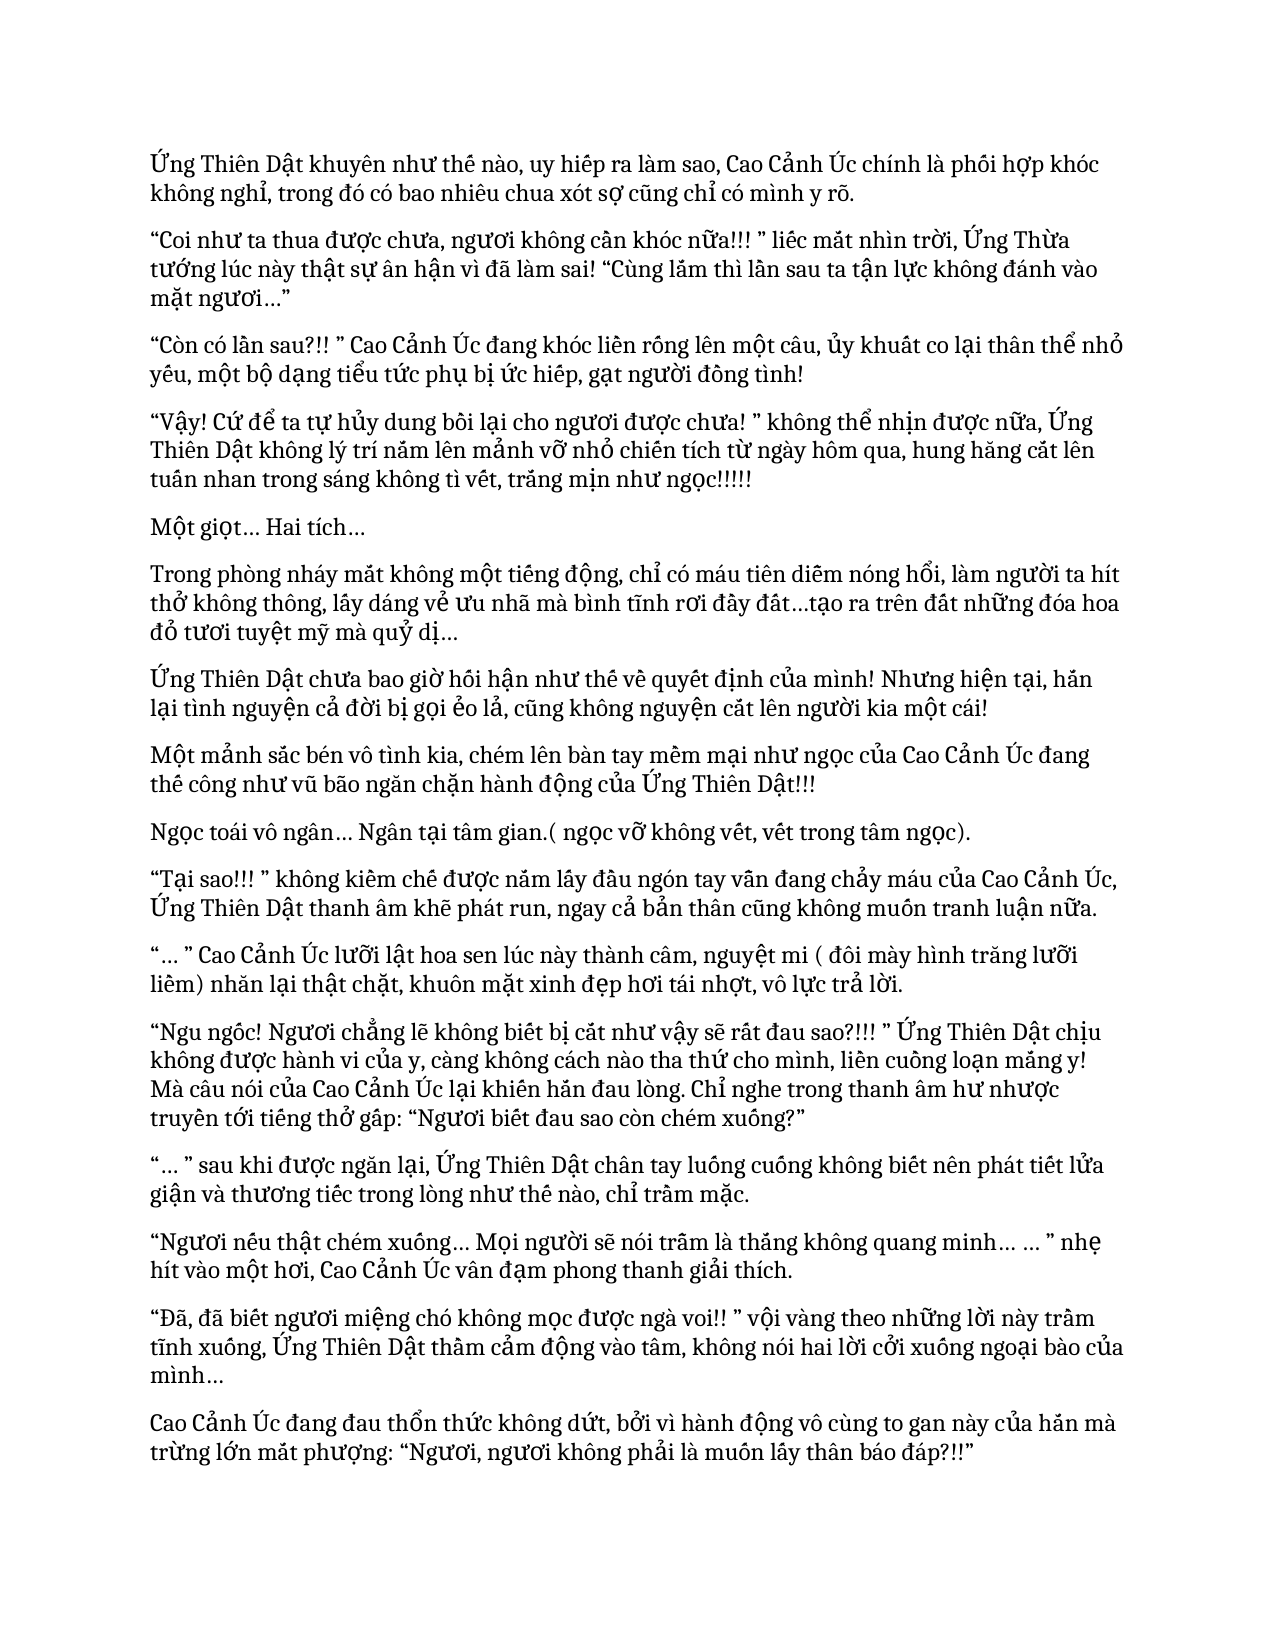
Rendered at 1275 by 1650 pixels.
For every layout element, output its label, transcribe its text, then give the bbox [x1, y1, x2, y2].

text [150, 150, 1125, 207]
text Ngọc toái vô ngân… Ngân tại tâm gian.( ngọc vỡ không vết, vết trong tâm ngọc). [150, 817, 1125, 846]
text “Coi như ta thua được chưa, ngươi không cần khóc nữa!!! ” liếc mắt nhìn trời, Ứng Thừa tướng lúc này thật sự ân hận vì đã làm sai! “Cùng lắm thì lần sau ta tận lực không đánh vào mặt ngươi…” [150, 226, 1125, 312]
text Trong phòng nháy mắt không một tiếng động, chỉ có máu tiên diễm nóng hổi, làm người ta hít thở không thông, lấy dáng vẻ ưu nhã mà bình tĩnh rơi đầy đất…tạo ra trên đất những đóa hoa đỏ tươi tuyệt mỹ mà quỷ dị… [150, 560, 1125, 646]
text “Còn có lần sau?!! ” Cao Cảnh Úc đang khóc liền rống lên một câu, ủy khuất co lại thân thể nhỏ yếu, một bộ dạng tiểu tức phụ bị ức hiếp, gạt người đồng tình! [150, 331, 1125, 389]
text Cao Cảnh Úc đang đau thổn thức không dứt, bởi vì hành động vô cùng to gan này của hắn mà trừng lớn mắt phượng: “Ngươi, ngươi không phải là muốn lấy thân báo đáp?!!” [150, 1409, 1125, 1466]
text “Ngu ngốc! Ngươi chẳng lẽ không biết bị cắt như vậy sẽ rất đau sao?!!! ” Ứng Thiên Dật chịu không được hành vi của y, càng không cách nào tha thứ cho mình, liền cuồng loạn mắng y! Mà câu nói của Cao Cảnh Úc lại khiến hắn đau lòng. Chỉ nghe trong thanh âm hư nhược truyền tới tiếng thở gấp: “Ngươi biết đau sao còn chém xuống?” [150, 1017, 1125, 1132]
text Ứng Thiên Dật chưa bao giờ hối hận như thế về quyết định của mình! Nhưng hiện tại, hắn lại tình nguyện cả đời bị gọi ẻo lả, cũng không nguyện cắt lên người kia một cái! [150, 665, 1125, 722]
text “… ” Cao Cảnh Úc lưỡi lật hoa sen lúc này thành câm, nguyệt mi ( đôi mày hình trăng lưỡi liềm) nhăn lại thật chặt, khuôn mặt xinh đẹp hơi tái nhợt, vô lực trả lời. [150, 941, 1125, 999]
text “… ” sau khi được ngăn lại, Ứng Thiên Dật chân tay luống cuống không biết nên phát tiết lửa giận và thương tiếc trong lòng như thế nào, chỉ trầm mặc. [150, 1151, 1125, 1209]
text “Đã, đã biết ngươi miệng chó không mọc được ngà voi!! ” vội vàng theo những lời này trầm tĩnh xuống, Ứng Thiên Dật thầm cảm động vào tâm, không nói hai lời cởi xuống ngoại bào của mình… [150, 1304, 1125, 1390]
text “Ngươi nếu thật chém xuống… Mọi người sẽ nói trẫm là thắng không quang minh… … ” nhẹ hít vào một hơi, Cao Cảnh Úc vân đạm phong thanh giải thích. [150, 1227, 1125, 1285]
text “Tại sao!!! ” không kiềm chế được nắm lấy đầu ngón tay vẫn đang chảy máu của Cao Cảnh Úc, Ứng Thiên Dật thanh âm khẽ phát run, ngay cả bản thân cũng không muốn tranh luận nữa. [150, 865, 1125, 922]
text “Vậy! Cứ để ta tự hủy dung bồi lại cho ngươi được chưa! ” không thể nhịn được nữa, Ứng Thiên Dật không lý trí nắm lên mảnh vỡ nhỏ chiến tích từ ngày hôm qua, hung hăng cắt lên tuấn nhan trong sáng không tì vết, trắng mịn như ngọc!!!!! [150, 407, 1125, 494]
text Một giọt… Hai tích… [150, 512, 1125, 541]
text Một mảnh sắc bén vô tình kia, chém lên bàn tay mềm mại như ngọc của Cao Cảnh Úc đang thế công như vũ bão ngăn chặn hành động của Ứng Thiên Dật!!! [150, 741, 1125, 799]
